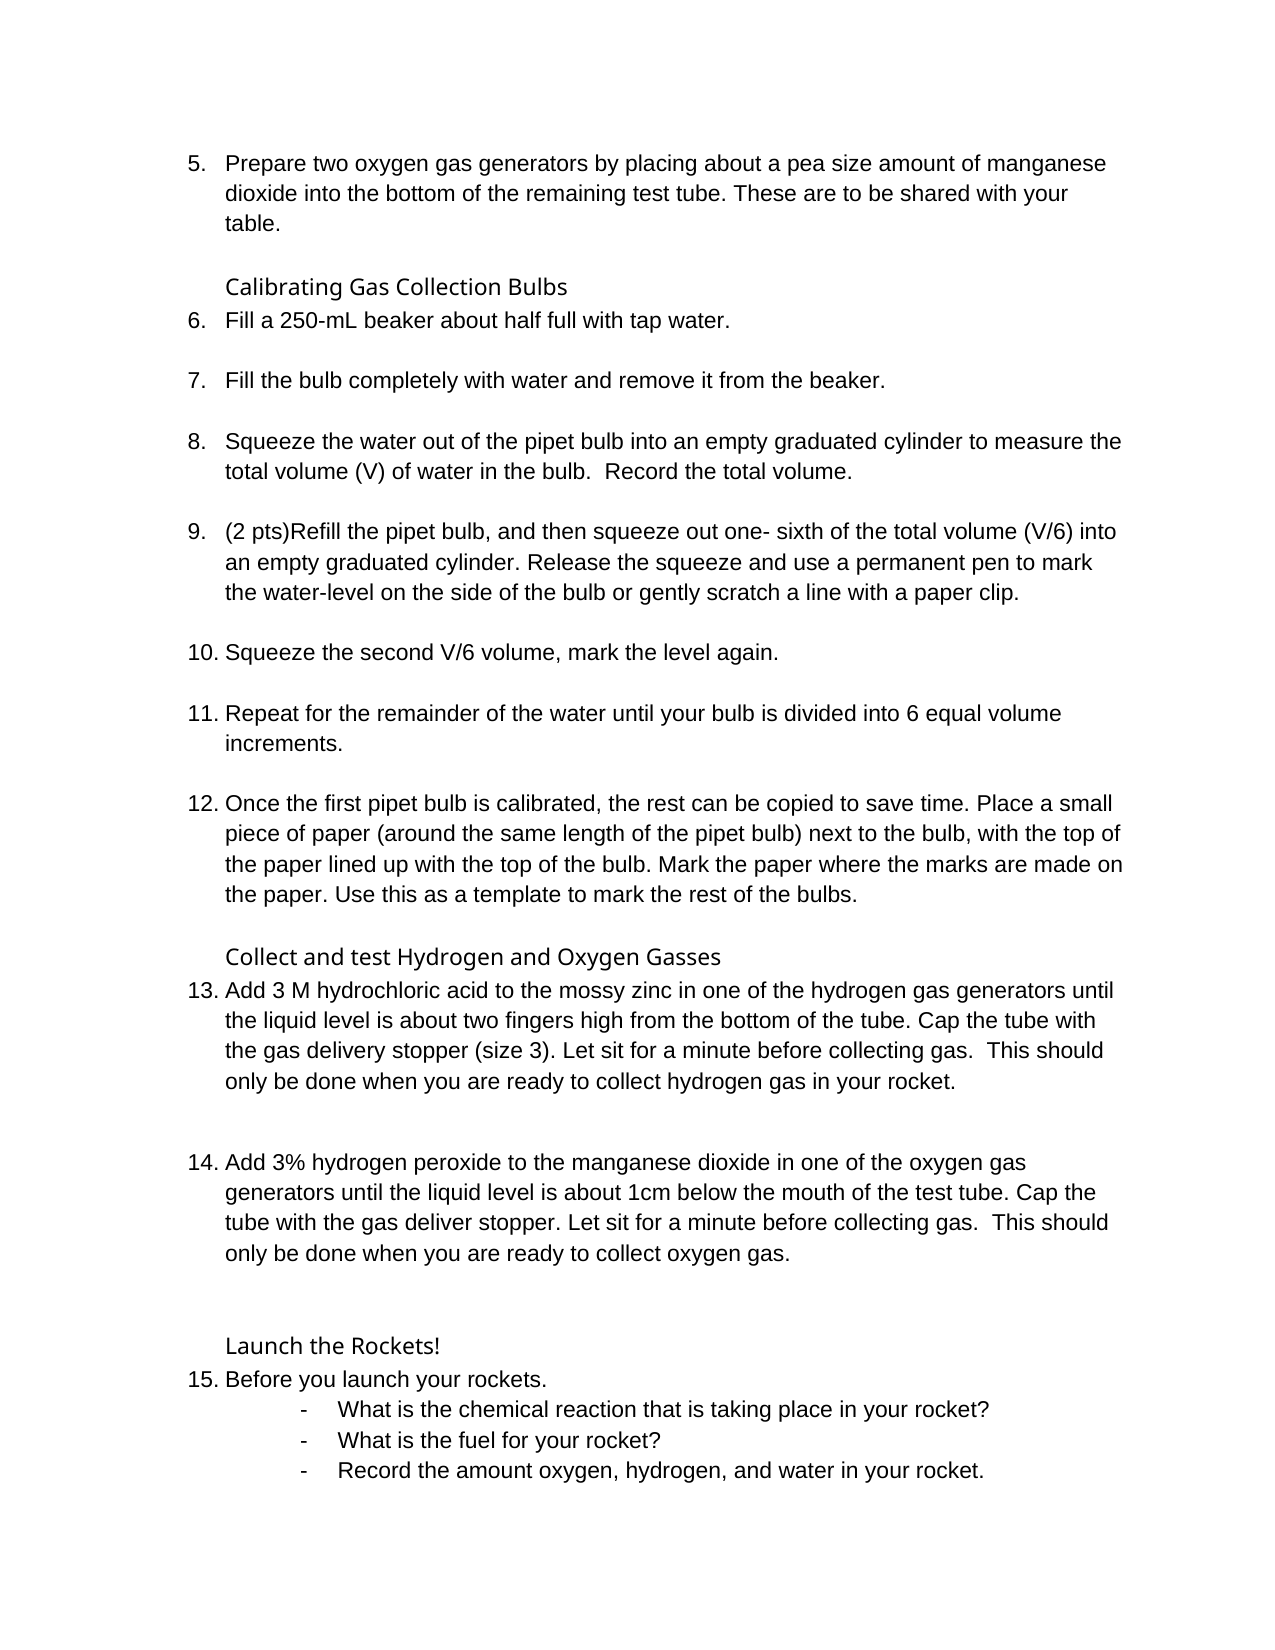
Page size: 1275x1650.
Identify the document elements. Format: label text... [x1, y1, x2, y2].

list Fill a 250-mL beaker about half full with tap water. [187, 307, 1125, 333]
list What is the chemical reaction that is taking place in your rocket? [300, 1396, 1125, 1423]
list Collect and test Hydrogen and Oxygen Gasses [225, 941, 1125, 972]
list Once the first pipet bulb is calibrated, the rest can be copied to save time. Place a small piece of paper (around the same length of the pipet bulb) next to the bulb, with the top of the paper lined up with the top of the bulb. Mark the paper where the marks are made on the paper. Use this as a template to mark the rest of the bulbs. [187, 790, 1125, 907]
list Record the amount oxygen, hydrogen, and water in your rocket. [300, 1457, 1125, 1483]
list Fill the bulb completely with water and remove it from the beaker. [187, 367, 1125, 393]
list Before you launch your rockets. [187, 1366, 1125, 1392]
list Squeeze the second V/6 volume, mark the level again. [187, 639, 1125, 665]
list Add 3 M hydrochloric acid to the mossy zinc in one of the hydrogen gas generators until the liquid level is about two fingers high from the bottom of the tube. Cap the tube with the gas delivery stopper (size 3). Let sit for a minute before collecting gas. This should only be done when you are ready to collect hydrogen gas in your rocket. [187, 977, 1125, 1094]
list Add 3% hydrogen peroxide to the manganese dioxide in one of the oxygen gas generators until the liquid level is about 1cm below the mouth of the test tube. Cap the tube with the gas deliver stopper. Let sit for a minute before collecting gas. This should only be done when you are ready to collect oxygen gas. [187, 1149, 1125, 1266]
list Launch the Rockets! [225, 1330, 1125, 1361]
list Calibrating Gas Collection Bulbs [225, 271, 1125, 302]
list Prepare two oxygen gas generators by placing about a pea size amount of manganese dioxide into the bottom of the remaining test tube. These are to be shared with your table. [187, 150, 1125, 237]
list Repeat for the remainder of the water until your bulb is divided into 6 equal volume increments. [187, 699, 1125, 756]
list What is the fuel for your rocket? [300, 1427, 1125, 1453]
list (2 pts)Refill the pipet bulb, and then squeeze out one- sixth of the total volume (V/6) into an empty graduated cylinder. Release the squeeze and use a permanent pen to mark the water-level on the side of the bulb or gently scratch a line with a paper clip. [187, 518, 1125, 605]
list Squeeze the water out of the pipet bulb into an empty graduated cylinder to measure the total volume (V) of water in the bulb. Record the total volume. [187, 428, 1125, 484]
